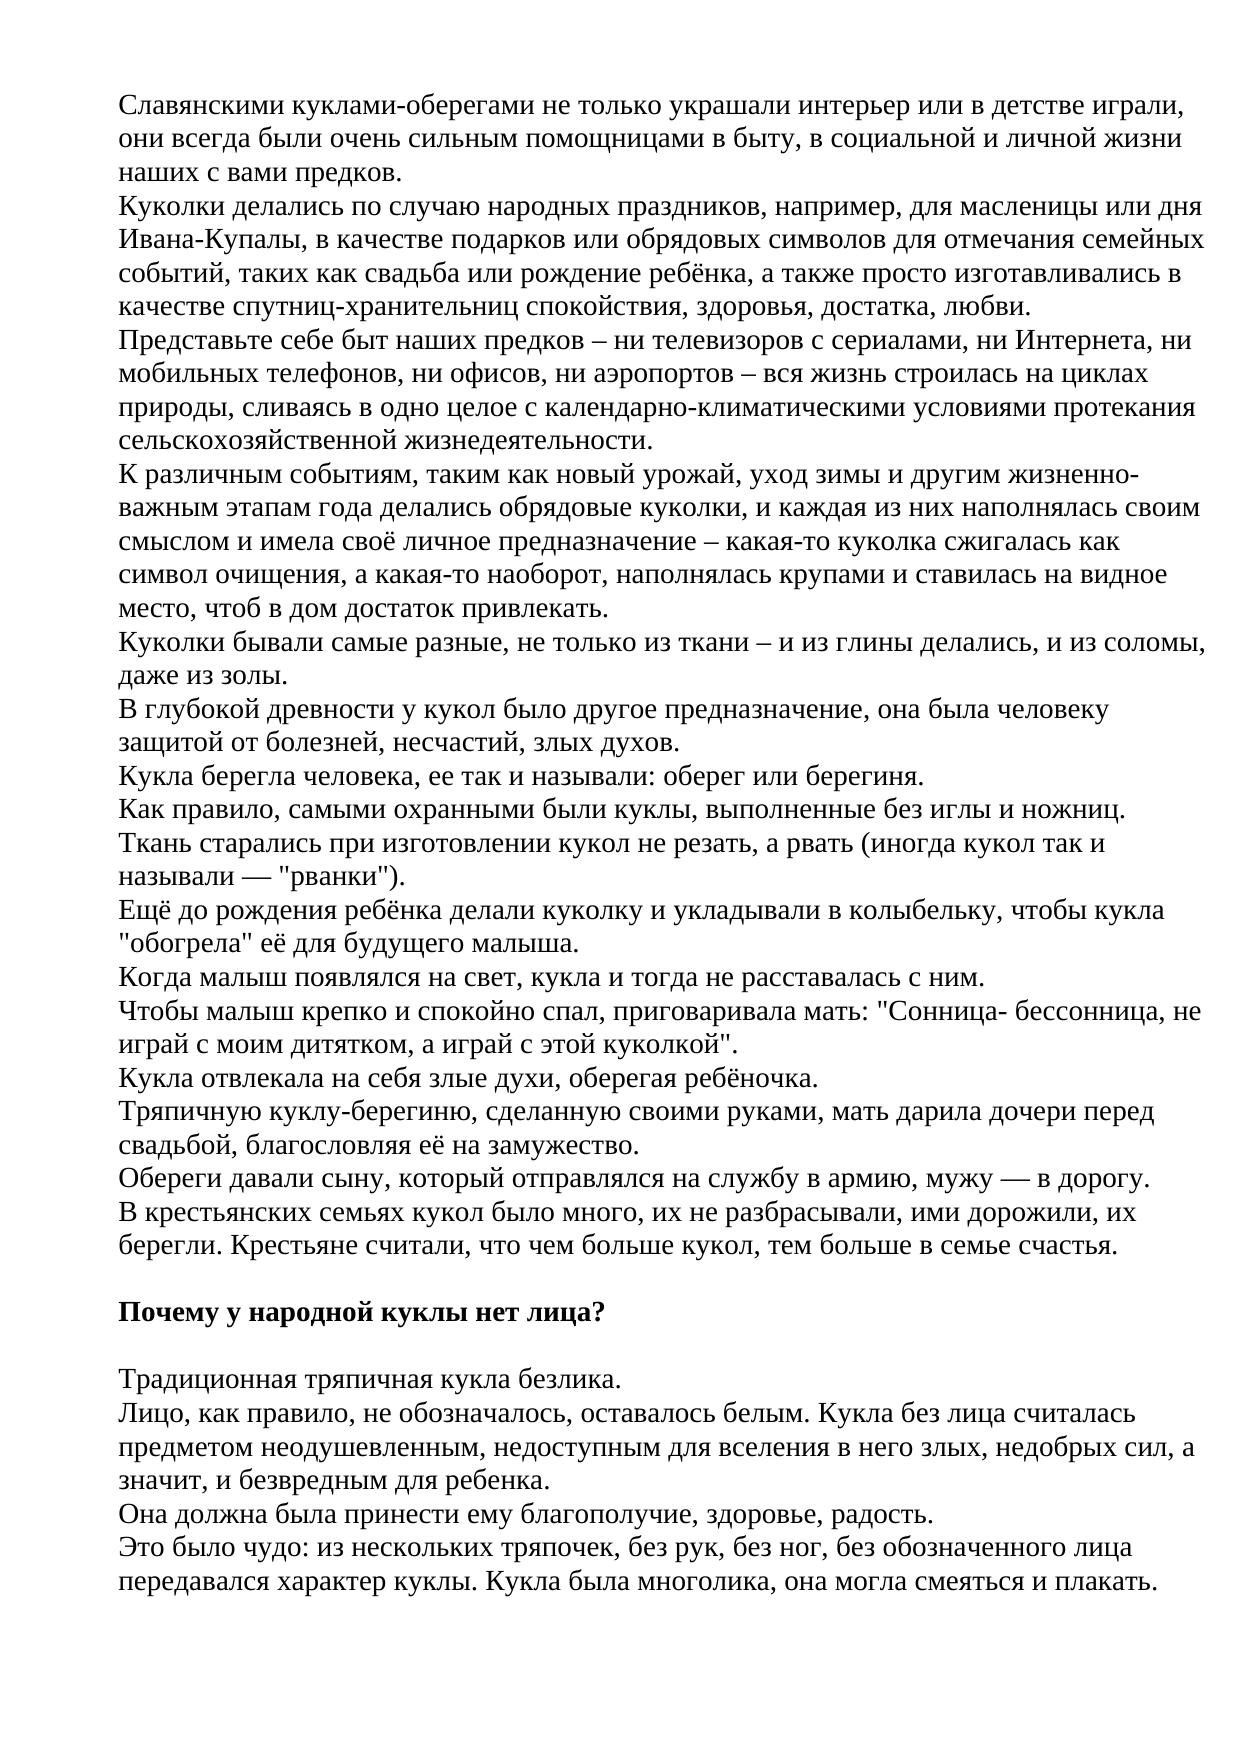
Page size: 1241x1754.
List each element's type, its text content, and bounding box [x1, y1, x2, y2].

text Славянскими куклами-оберегами не только украшали интерьер или в детстве играли, они всегда были очень сильным помощницами в быту, в социальной и личной жизни наших с вами предков. Куколки делались по случаю народных праздников, например, для масленицы или дня Ивана-Купалы, в качестве подарков или обрядовых символов для отмечания семейных событий, таких как свадьба или рождение ребёнка, а также просто изготавливались в качестве спутниц-хранительниц спокойствия, здоровья, достатка, любви. Представьте себе быт наших предков – ни телевизоров с сериалами, ни Интернета, ни мобильных телефонов, ни офисов, ни аэропортов – вся жизнь строилась на циклах природы, сливаясь в одно целое с календарно-климатическими условиями протекания сельскохозяйственной жизнедеятельности. К различным событиям, таким как новый урожай, уход зимы и другим жизненно-важным этапам года делались обрядовые куколки, и каждая из них наполнялась своим смыслом и имела своё личное предназначение – какая-то куколка сжигалась как символ очищения, а какая-то наоборот, наполнялась крупами и ставилась на видное место, чтоб в дом достаток привлекать. Куколки бывали самые разные, не только из ткани – и из глины делались, и из соломы, даже из золы. В глубокой древности у кукол было другое предназначение, она была человеку защитой от болезней, несчастий, злых духов. Кукла берегла человека, ее так и называли: оберег или берегиня. Как правило, самыми охранными были куклы, выполненные без иглы и ножниц. Ткань старались при изготовлении кукол не резать, а рвать (иногда кукол так и называли — "рванки"). Ещё до рождения ребёнка делали куколку и укладывали в колыбельку, чтобы кукла "обогрела" её для будущего малыша. Когда малыш появлялся на свет, кукла и тогда не расставалась с ним. Чтобы малыш крепко и спокойно спал, приговаривала мать: "Сонница- бессонница, не играй с моим дитятком, а играй с этой куколкой". Кукла отвлекала на себя злые духи, оберегая ребёночка. Тряпичную куклу-берегиню, сделанную своими руками, мать дарила дочери перед свадьбой, благословляя её на замужество. Обереги давали сыну, который отправлялся на службу в армию, мужу — в дорогу. В крестьянских семьях кукол было много, их не разбрасывали, ими дорожили, их берегли. Крестьяне считали, что чем больше кукол, тем больше в семье счастья. Почему у народной куклы нет лица? Традиционная тряпичная кукла безлика. Лицо, как правило, не обозначалось, оставалось белым. Кукла без лица считалась предметом неодушевленным, недоступным для вселения в него злых, недобрых сил, а значит, и безвредным для ребенка. Она должна была принести ему благополучие, здоровье, радость. Это было чудо: из нескольких тряпочек, без рук, без ног, без обозначенного лица передавался характер куклы. Кукла была многолика, она могла смеяться и плакать. [118, 29, 1211, 1596]
